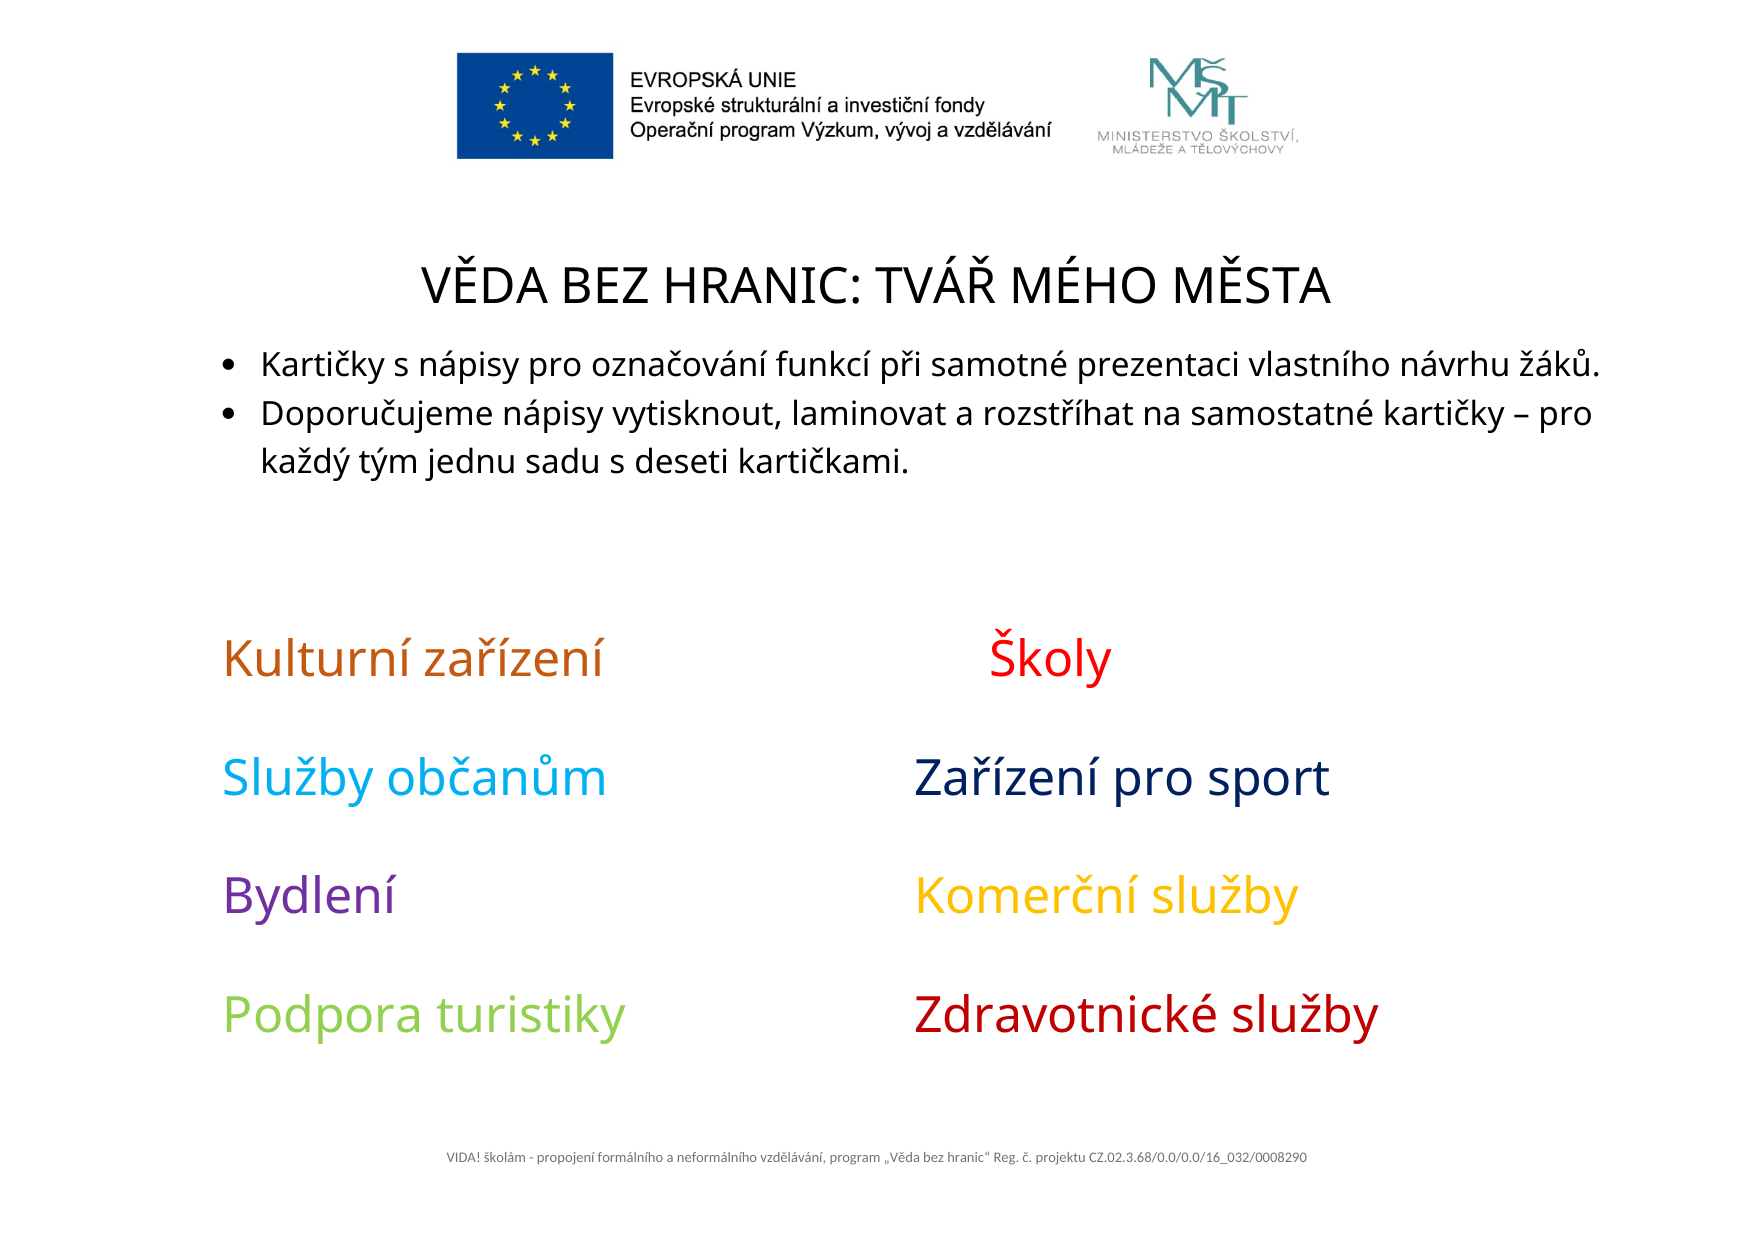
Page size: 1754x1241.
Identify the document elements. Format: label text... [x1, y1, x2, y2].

text Zdravotnické služby [914, 979, 1606, 1047]
picture [404, 0, 1350, 211]
list Kartičky s nápisy pro označování funkcí při samotné prezentaci vlastního návrhu žáků. [223, 340, 1606, 386]
text Zařízení pro sport [914, 742, 1606, 810]
text Služby občanům [223, 742, 840, 810]
text VĚDA BEZ HRANIC: TVÁŘ MÉHO MĚSTA [148, 250, 1606, 318]
text Bydlení [223, 860, 840, 928]
text Komerční služby [914, 860, 1606, 928]
text Školy [989, 623, 1606, 691]
list Doporučujeme nápisy vytisknout, laminovat a rozstříhat na samostatné kartičky – pro každý tým jednu sadu s deseti kartičkami. [223, 389, 1606, 484]
text Kulturní zařízení [223, 623, 840, 691]
text Podpora turistiky [223, 979, 840, 1047]
